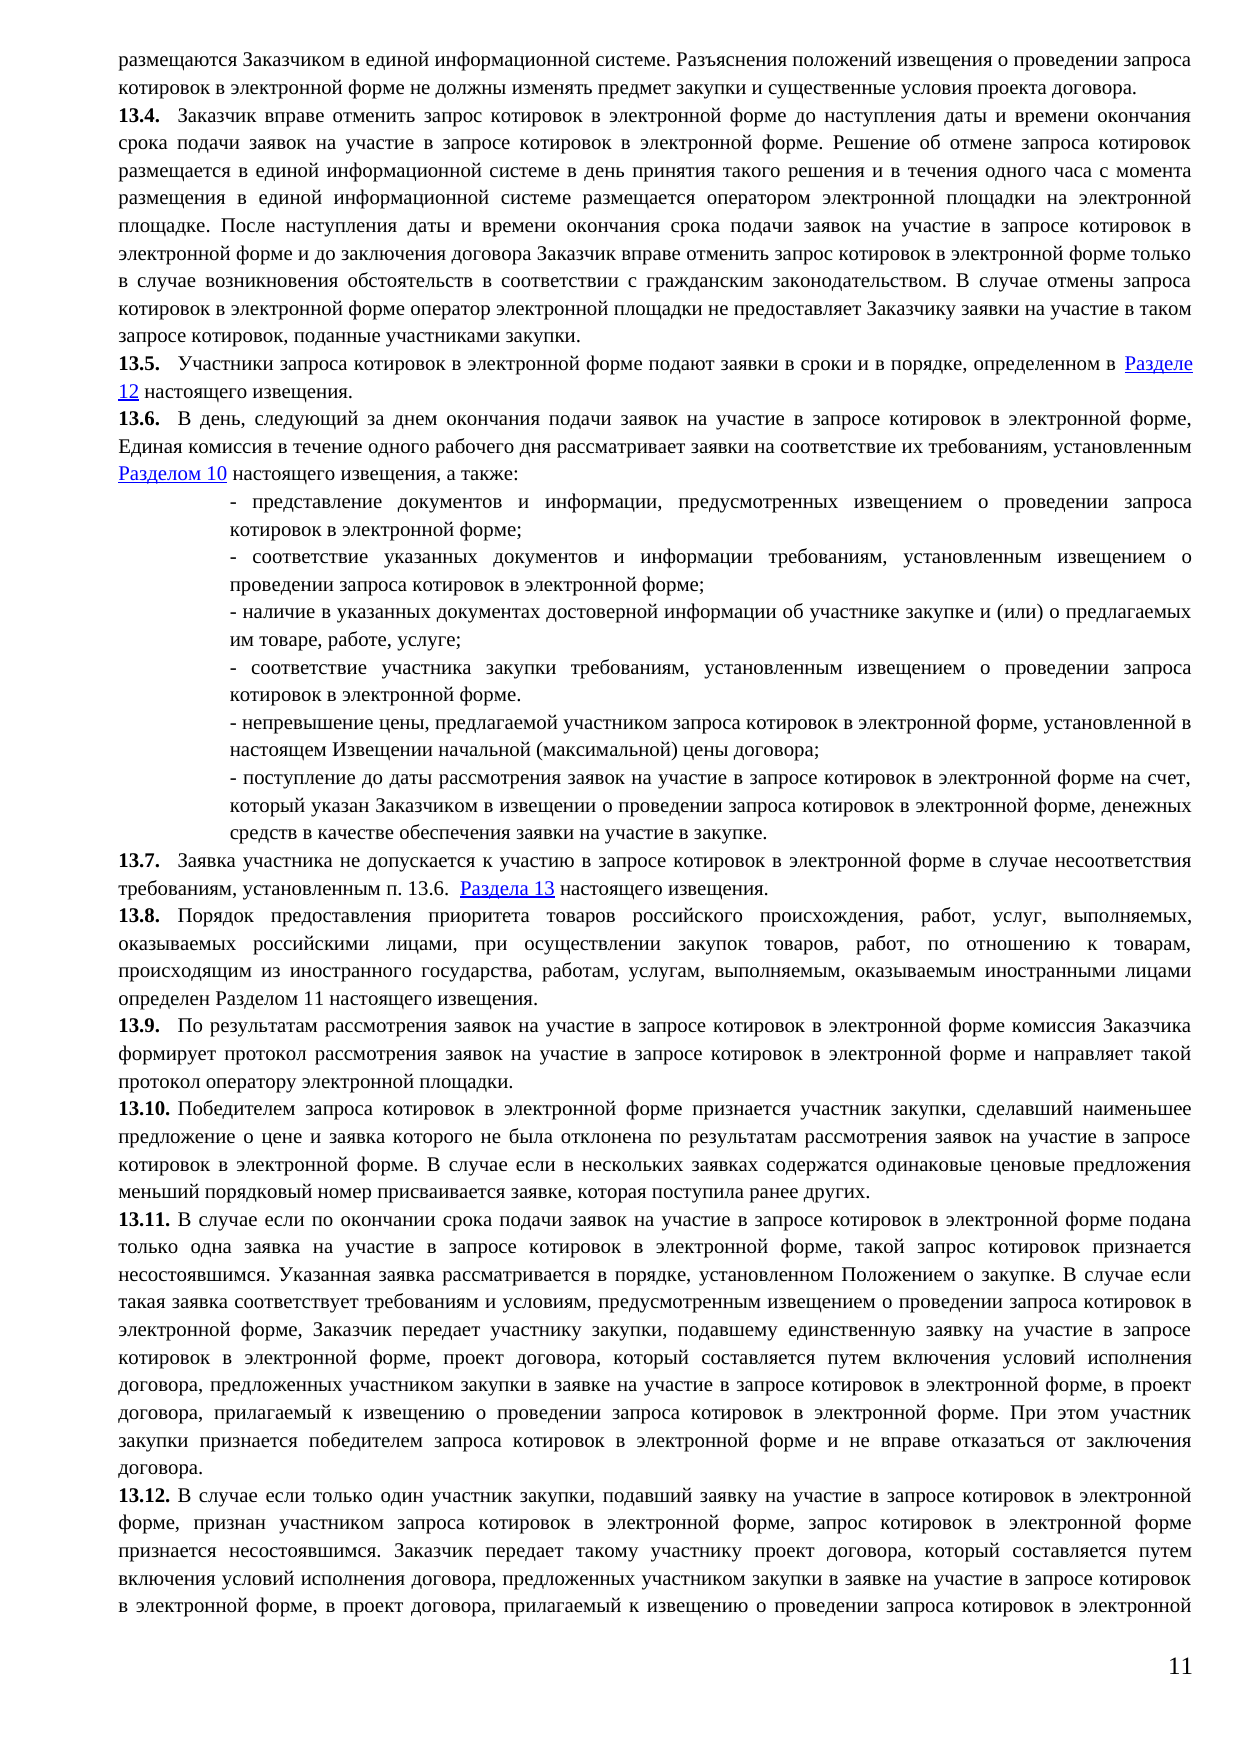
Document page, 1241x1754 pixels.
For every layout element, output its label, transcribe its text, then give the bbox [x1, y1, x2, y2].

list Порядок предоставления приоритета товаров российского происхождения, работ, услуг, выполняемых, оказываемых российскими лицами, при осуществлении закупок товаров, работ, по отношению к товарам, происходящим из иностранного государства, работам, услугам, выполняемым, оказываемым иностранными лицами определен Разделом 11 настоящего извещения. [118, 903, 1193, 1010]
text - непревышение цены, предлагаемой участником запроса котировок в электронной форме, установленной в настоящем Извещении начальной (максимальной) цены договора; [229, 710, 1193, 761]
list В день, следующий за днем окончания подачи заявок на участие в запросе котировок в электронной форме, Единая комиссия в течение одного рабочего дня рассматривает заявки на соответствие их требованиям, установленным Разделом 10 настоящего извещения, а также: [118, 406, 1193, 485]
text - представление документов и информации, предусмотренных извещением о проведении запроса котировок в электронной форме; [229, 489, 1193, 541]
list Победителем запроса котировок в электронной форме признается участник закупки, сделавший наименьшее предложение о цене и заявка которого не была отклонена по результатам рассмотрения заявок на участие в запросе котировок в электронной форме. В случае если в нескольких заявках содержатся одинаковые ценовые предложения меньший порядковый номер присваивается заявке, которая поступила ранее других. [118, 1096, 1193, 1203]
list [118, 47, 1193, 99]
list В случае если по окончании срока подачи заявок на участие в запросе котировок в электронной форме подана только одна заявка на участие в запросе котировок в электронной форме, такой запрос котировок признается несостоявшимся. Указанная заявка рассматривается в порядке, установленном Положением о закупке. В случае если такая заявка соответствует требованиям и условиям, предусмотренным извещением о проведении запроса котировок в электронной форме, Заказчик передает участнику закупки, подавшему единственную заявку на участие в запросе котировок в электронной форме, проект договора, который составляется путем включения условий исполнения договора, предложенных участником закупки в заявке на участие в запросе котировок в электронной форме, в проект договора, прилагаемый к извещению о проведении запроса котировок в электронной форме. При этом участник закупки признается победителем запроса котировок в электронной форме и не вправе отказаться от заключения договора. [118, 1207, 1193, 1479]
list Заказчик вправе отменить запрос котировок в электронной форме до наступления даты и времени окончания срока подачи заявок на участие в запросе котировок в электронной форме. Решение об отмене запроса котировок размещается в единой информационной системе в день принятия такого решения и в течения одного часа с момента размещения в единой информационной системе размещается оператором электронной площадки на электронной площадке. После наступления даты и времени окончания срока подачи заявок на участие в запросе котировок в электронной форме и до заключения договора Заказчик вправе отменить запрос котировок в электронной форме только в случае возникновения обстоятельств в соответствии с гражданским законодательством. В случае отмены запроса котировок в электронной форме оператор электронной площадки не предоставляет Заказчику заявки на участие в таком запросе котировок, поданные участниками закупки. [118, 102, 1193, 347]
list Заявка участника не допускается к участию в запросе котировок в электронной форме в случае несоответствия требованиям, установленным п. 13.6. Раздела 13 настоящего извещения. [118, 848, 1193, 899]
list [118, 1483, 1193, 1617]
text - соответствие указанных документов и информации требованиям, установленным извещением о проведении запроса котировок в электронной форме; [229, 544, 1193, 596]
text - соответствие участника закупки требованиям, установленным извещением о проведении запроса котировок в электронной форме. [229, 654, 1193, 706]
list Участники запроса котировок в электронной форме подают заявки в сроки и в порядке, определенном в Разделе 12 настоящего извещения. [118, 351, 1193, 403]
text - наличие в указанных документах достоверной информации об участнике закупке и (или) о предлагаемых им товаре, работе, услуге; [229, 599, 1193, 651]
text - поступление до даты рассмотрения заявок на участие в запросе котировок в электронной форме на счет, который указан Заказчиком в извещении о проведении запроса котировок в электронной форме, денежных средств в качестве обеспечения заявки на участие в закупке. [229, 765, 1193, 844]
list По результатам рассмотрения заявок на участие в запросе котировок в электронной форме комиссия Заказчика формирует протокол рассмотрения заявок на участие в запросе котировок в электронной форме и направляет такой протокол оператору электронной площадки. [118, 1013, 1193, 1093]
